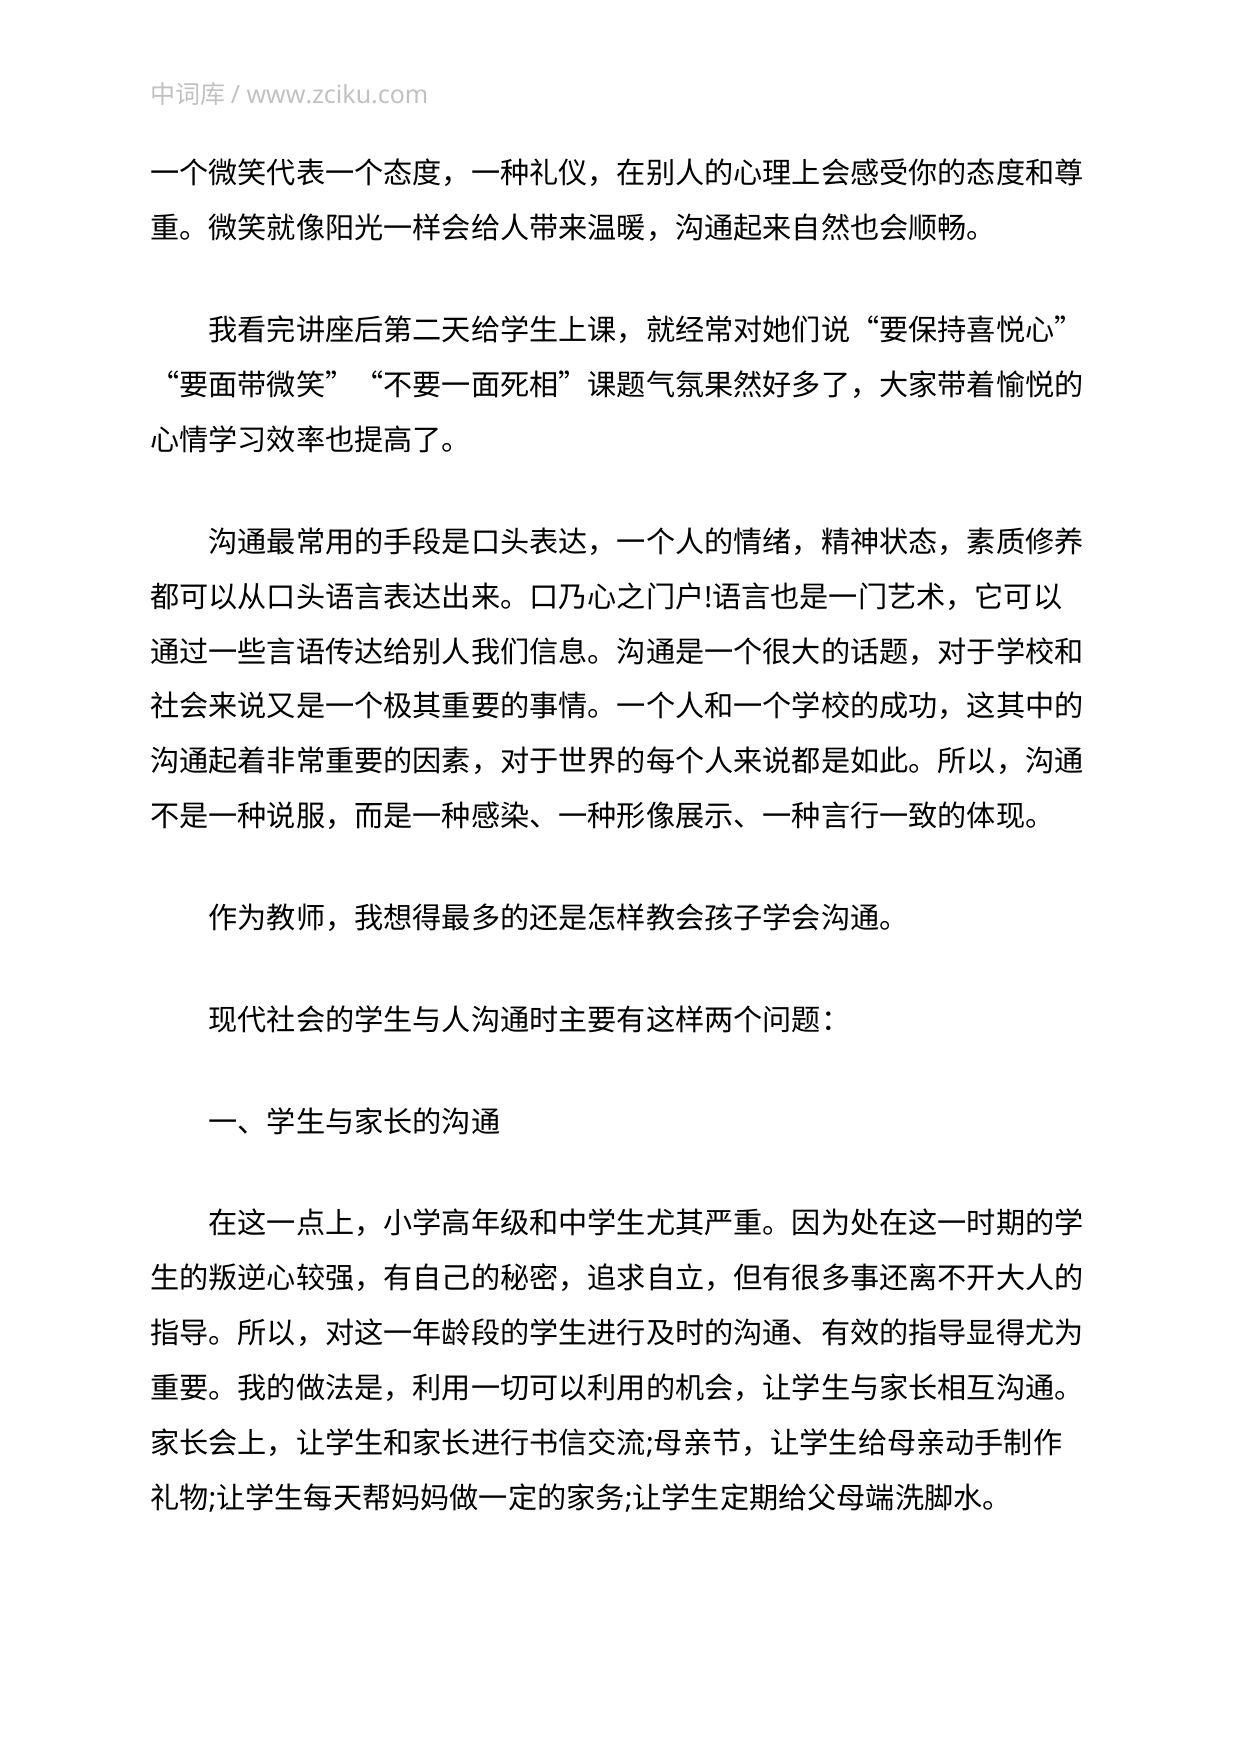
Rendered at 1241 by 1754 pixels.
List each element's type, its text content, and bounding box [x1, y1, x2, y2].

text 在这一点上，小学高年级和中学生尤其严重。因为处在这一时期的学生的叛逆心较强，有自己的秘密，追求自立，但有很多事还离不开大人的指导。所以，对这一年龄段的学生进行及时的沟通、有效的指导显得尤为重要。我的做法是，利用一切可以利用的机会，让学生与家长相互沟通。家长会上，让学生和家长进行书信交流;母亲节，让学生给母亲动手制作礼物;让学生每天帮妈妈做一定的家务;让学生定期给父母端洗脚水。 [150, 1200, 1090, 1517]
text 现代社会的学生与人沟通时主要有这样两个问题： [150, 996, 1090, 1039]
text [150, 150, 1090, 247]
text 我看完讲座后第二天给学生上课，就经常对她们说“要保持喜悦心”“要面带微笑”“不要一面死相”课题气氛果然好多了，大家带着愉悦的心情学习效率也提高了。 [150, 307, 1090, 459]
text 一、学生与家长的沟通 [150, 1098, 1090, 1140]
text 作为教师，我想得最多的还是怎样教会孩子学会沟通。 [150, 894, 1090, 937]
text 沟通最常用的手段是口头表达，一个人的情绪，精神状态，素质修养都可以从口头语言表达出来。口乃心之门户!语言也是一门艺术，它可以通过一些言语传达给别人我们信息。沟通是一个很大的话题，对于学校和社会来说又是一个极其重要的事情。一个人和一个学校的成功，这其中的沟通起着非常重要的因素，对于世界的每个人来说都是如此。所以，沟通不是一种说服，而是一种感染、一种形像展示、一种言行一致的体现。 [150, 518, 1090, 835]
